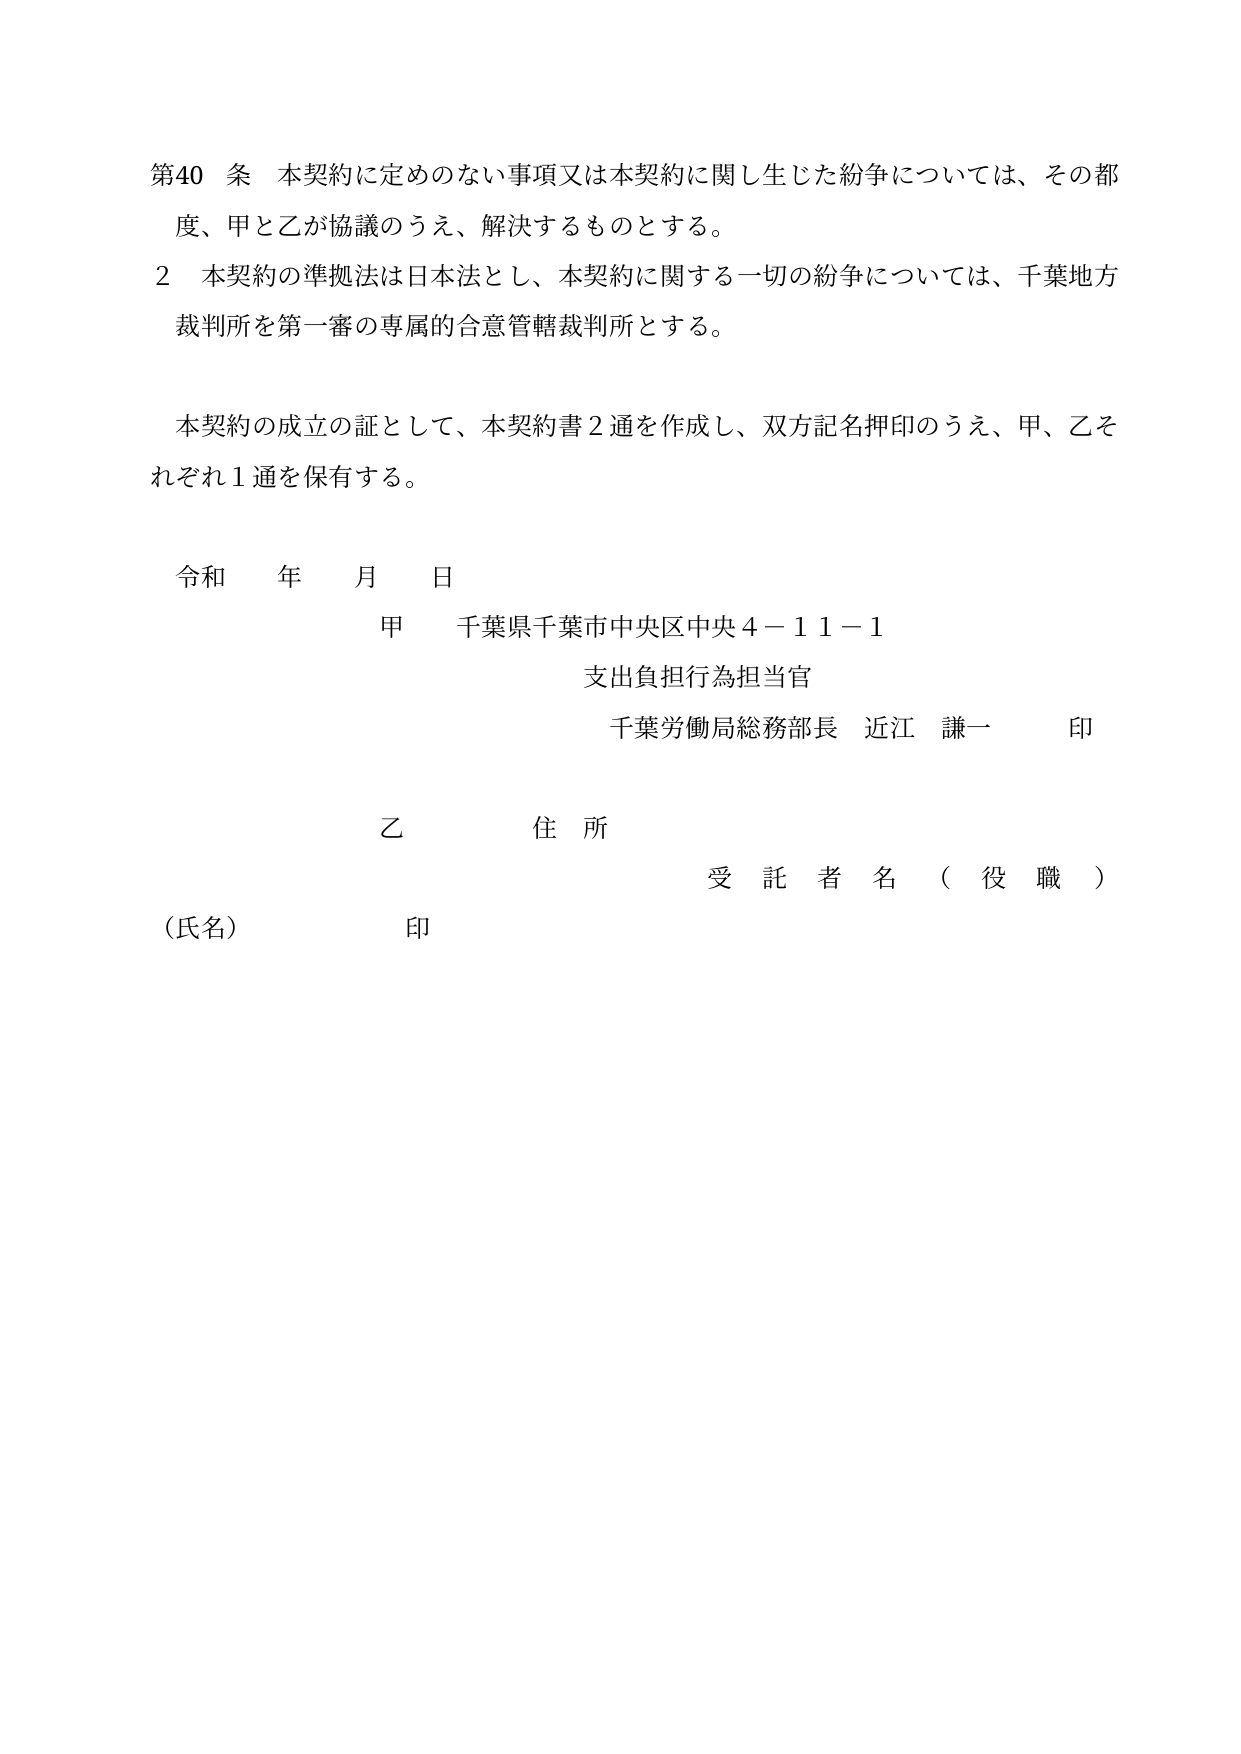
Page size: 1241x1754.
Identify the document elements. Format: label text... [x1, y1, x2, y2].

text 乙 住 所 [150, 802, 1120, 852]
text 令和 年 月 日 [150, 551, 1120, 601]
text ２ 本契約の準拠法は日本法とし、本契約に関する一切の紛争については、千葉地方裁判所を第一審の専属的合意管轄裁判所とする。 [150, 249, 1120, 350]
text 本契約の成立の証として、本契約書２通を作成し、双方記名押印のうえ、甲、乙それぞれ１通を保有する。 [150, 400, 1120, 500]
text 受託者名（役職） （氏名） 印 [150, 852, 1120, 952]
text 第40条 本契約に定めのない事項又は本契約に関し生じた紛争については、その都度、甲と乙が協議のうえ、解決するものとする。 [150, 149, 1120, 249]
text 支出負担行為担当官 [150, 651, 1120, 701]
text 甲 千葉県千葉市中央区中央４－１１－１ [150, 601, 1120, 651]
text 千葉労働局総務部長 近江 謙一 印 [150, 701, 1120, 751]
